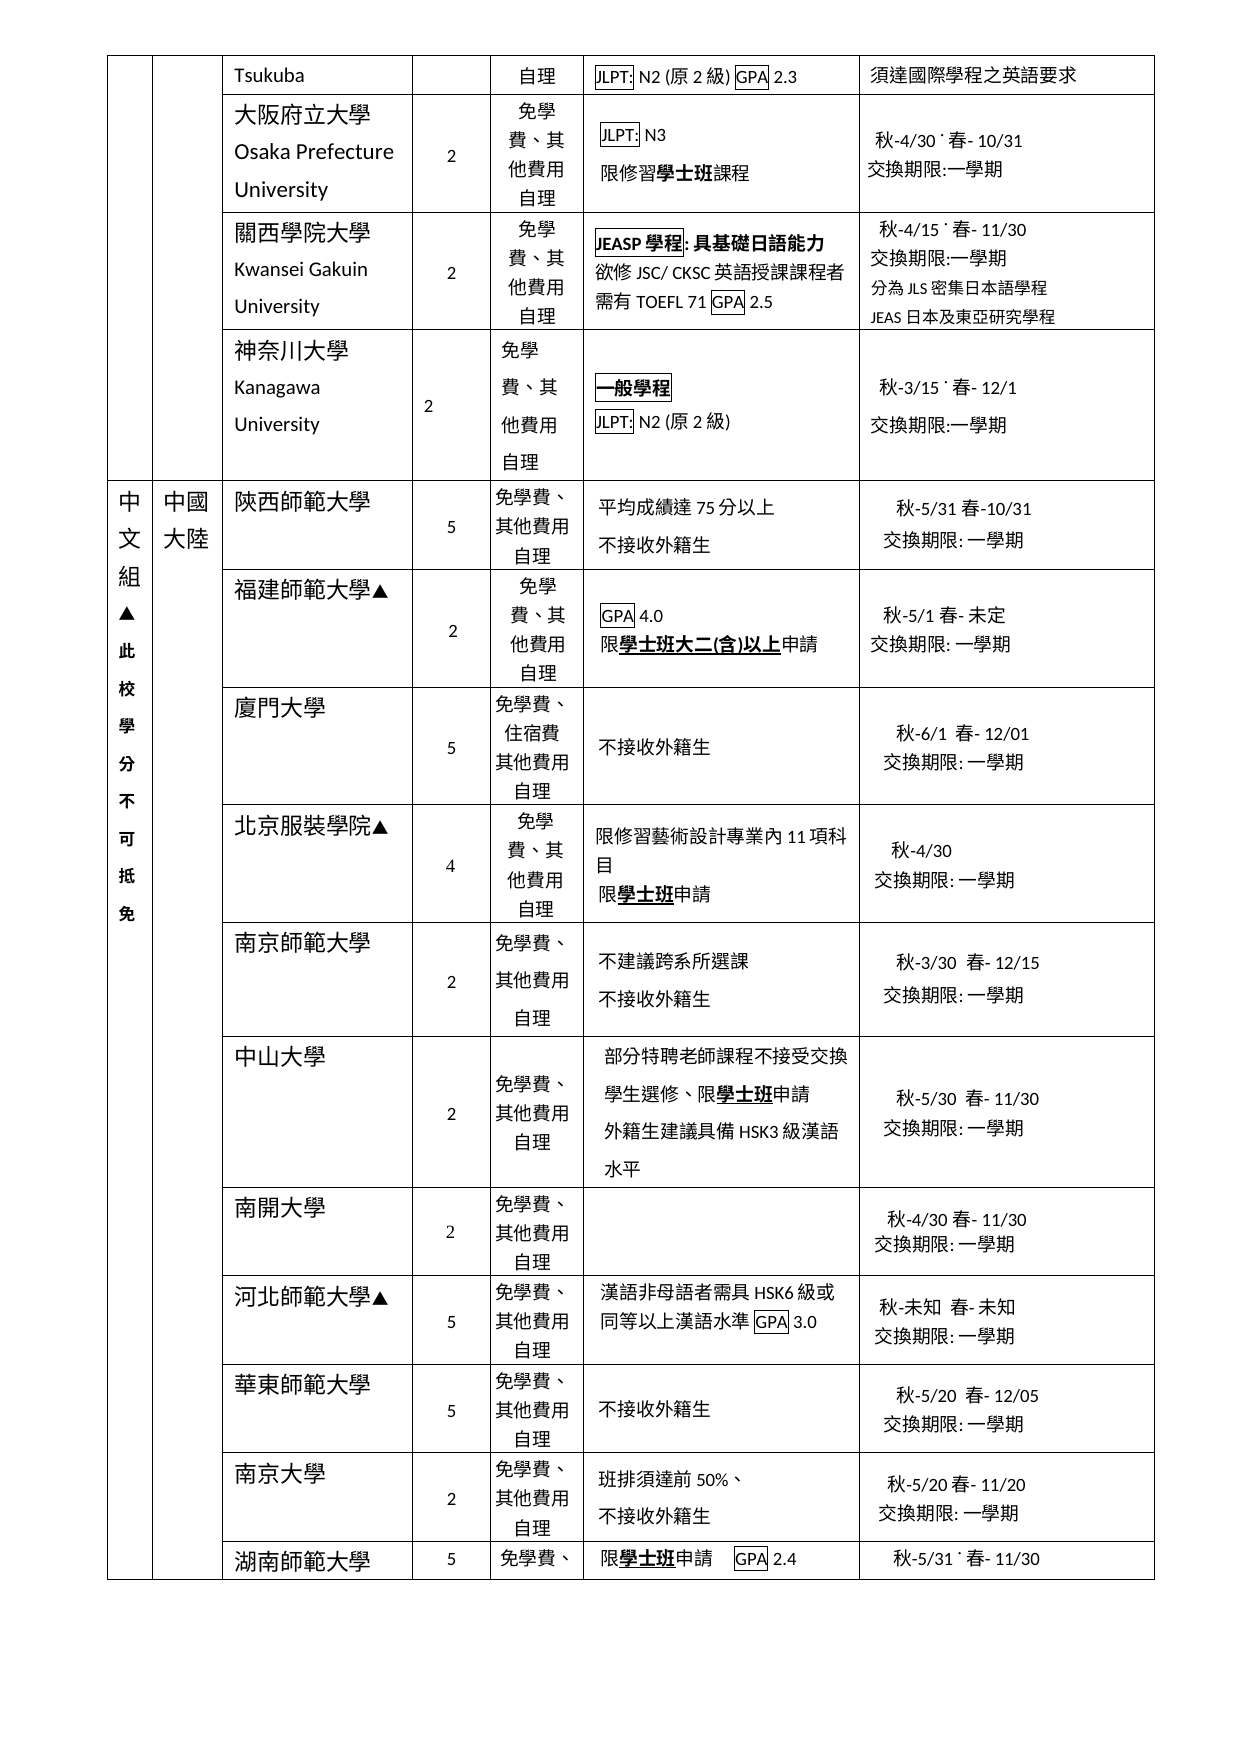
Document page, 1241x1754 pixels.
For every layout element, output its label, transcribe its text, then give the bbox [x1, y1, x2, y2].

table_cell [584, 1542, 859, 1579]
table_cell 南京大學 [223, 1453, 412, 1541]
table_cell 秋-5/31 春-10/31 交換期限: 一學期 [860, 481, 1154, 569]
table_cell 漢語非母語者需具HSK6級或同等以上漢語水準GPA 3.0 [584, 1276, 859, 1364]
table_cell [584, 1188, 859, 1275]
table_cell 免學費、其他費用自理 [491, 1453, 583, 1541]
table_cell 關西學院大學 Kwansei Gakuin University [223, 213, 412, 329]
table_cell 部分特聘老師課程不接受交換 學生選修、限學士班申請 外籍生建議具備HSK3級漢語水平 [584, 1037, 859, 1187]
table_cell 北京服裝學院▲ [223, 805, 412, 922]
table_cell 神奈川大學 Kanagawa University [223, 330, 412, 480]
table_cell 免學費、其他費用自理 [491, 56, 583, 94]
table_cell 中山大學 [223, 1037, 412, 1187]
table_cell 福建師範大學▲ [223, 570, 412, 687]
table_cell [860, 56, 1154, 94]
table_cell 南京師範大學 [223, 923, 412, 1036]
table_cell 秋-5/20 春- 11/20 交換期限: 一學期 [860, 1453, 1154, 1541]
table_cell 不接收外籍生 [584, 1365, 859, 1452]
table_cell JEASP 學程: 具基礎日語能力 欲修JSC/ CKSC英語授課課程者需有TOEFL 71 GPA 2.5 [584, 213, 859, 329]
table_cell 5 [413, 1365, 490, 1452]
table_cell 秋-3/30 春- 12/15 交換期限: 一學期 [860, 923, 1154, 1036]
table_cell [223, 56, 412, 94]
table_cell 秋-3/15 ˙ 春- 12/1 交換期限:一學期 [860, 330, 1154, 480]
table_cell 湖南師範大學 [223, 1542, 412, 1579]
table_cell 秋-5/1 春- 未定 交換期限: 一學期 [860, 570, 1154, 687]
table_cell 免學費、其他費用自理 [491, 330, 583, 480]
table_cell 2 [413, 1453, 490, 1541]
table_cell 免學費、其他費用自理 [491, 923, 583, 1036]
table_cell 班排須達前50%、 不接收外籍生 [584, 1453, 859, 1541]
table_cell 5 [413, 481, 490, 569]
table_cell 秋-5/20 春- 12/05 交換期限: 一學期 [860, 1365, 1154, 1452]
table_cell 一般學程 JLPT: N2 (原2級) [584, 330, 859, 480]
table_cell 3 [413, 56, 490, 94]
table_cell 免學費、住宿費 其他費用自理 [491, 688, 583, 804]
table_cell 秋-未知 春- 未知 交換期限: 一學期 [860, 1276, 1154, 1364]
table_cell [584, 56, 859, 94]
table_cell 免學費、其他費用自理 [491, 213, 583, 329]
table_cell 免學費、其他費用自理 [491, 1037, 583, 1187]
table_cell 免學費、其他費用自理 [491, 805, 583, 922]
table_cell 華東師範大學 [223, 1365, 412, 1452]
table_cell 2 [413, 213, 490, 329]
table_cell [860, 1542, 1154, 1579]
table_cell 不接收外籍生 [584, 688, 859, 804]
table_cell 2 [413, 1188, 490, 1275]
table_cell 5 [413, 688, 490, 804]
table_cell 免學費、其他費用自理 [491, 570, 583, 687]
table_cell 秋-4/30 春- 11/30 交換期限: 一學期 [860, 1188, 1154, 1275]
table_cell 秋-4/15 ˙ 春- 11/30 交換期限:一學期 分為JLS密集日本語學程 JEAS 日本及東亞研究學程 [860, 213, 1154, 329]
table_cell 2 [413, 1037, 490, 1187]
table_cell 秋-6/1 春- 12/01 交換期限: 一學期 [860, 688, 1154, 804]
table_cell 4 [413, 805, 490, 922]
table_cell 5 [413, 1542, 490, 1579]
table_cell 免學費、其他費用自理 [491, 481, 583, 569]
table_cell 平均成績達75分以上 不接收外籍生 [584, 481, 859, 569]
table_cell 河北師範大學▲ [223, 1276, 412, 1364]
table_cell 2 [413, 570, 490, 687]
table_cell 2 [413, 923, 490, 1036]
table_cell 大阪府立大學 Osaka Prefecture University [223, 95, 412, 212]
table_cell 2 [413, 95, 490, 212]
table_cell 秋-4/30 ˙ 春- 10/31 交換期限:一學期 [860, 95, 1154, 212]
table_cell 秋-5/30 春- 11/30 交換期限: 一學期 [860, 1037, 1154, 1187]
table_cell 中國大陸 [153, 481, 222, 1579]
table_cell 南開大學 [223, 1188, 412, 1275]
table_cell 免學費、其他費用自理 [491, 1188, 583, 1275]
table_cell 2 [413, 330, 490, 480]
table_cell GPA 4.0 限學士班大二(含)以上申請 [584, 570, 859, 687]
table_cell 不建議跨系所選課 不接收外籍生 [584, 923, 859, 1036]
table_cell 免學費、其他費用自理 [491, 95, 583, 212]
table_cell 廈門大學 [223, 688, 412, 804]
table_cell 5 [413, 1276, 490, 1364]
table_cell 免學費、其他費用自理 [491, 1276, 583, 1364]
table_cell 秋-4/30 交換期限: 一學期 [860, 805, 1154, 922]
table_cell JLPT: N3 限修習學士班課程 [584, 95, 859, 212]
table_cell 中文組▲此校學分不可抵免 [108, 481, 152, 1579]
table_cell 限修習藝術設計專業內11項科目 限學士班申請 [584, 805, 859, 922]
table_cell 免學費、其他費用自理 [491, 1365, 583, 1452]
table_cell 陝西師範大學 [223, 481, 412, 569]
table_cell 免學費、其他費用自理 [491, 1542, 583, 1579]
